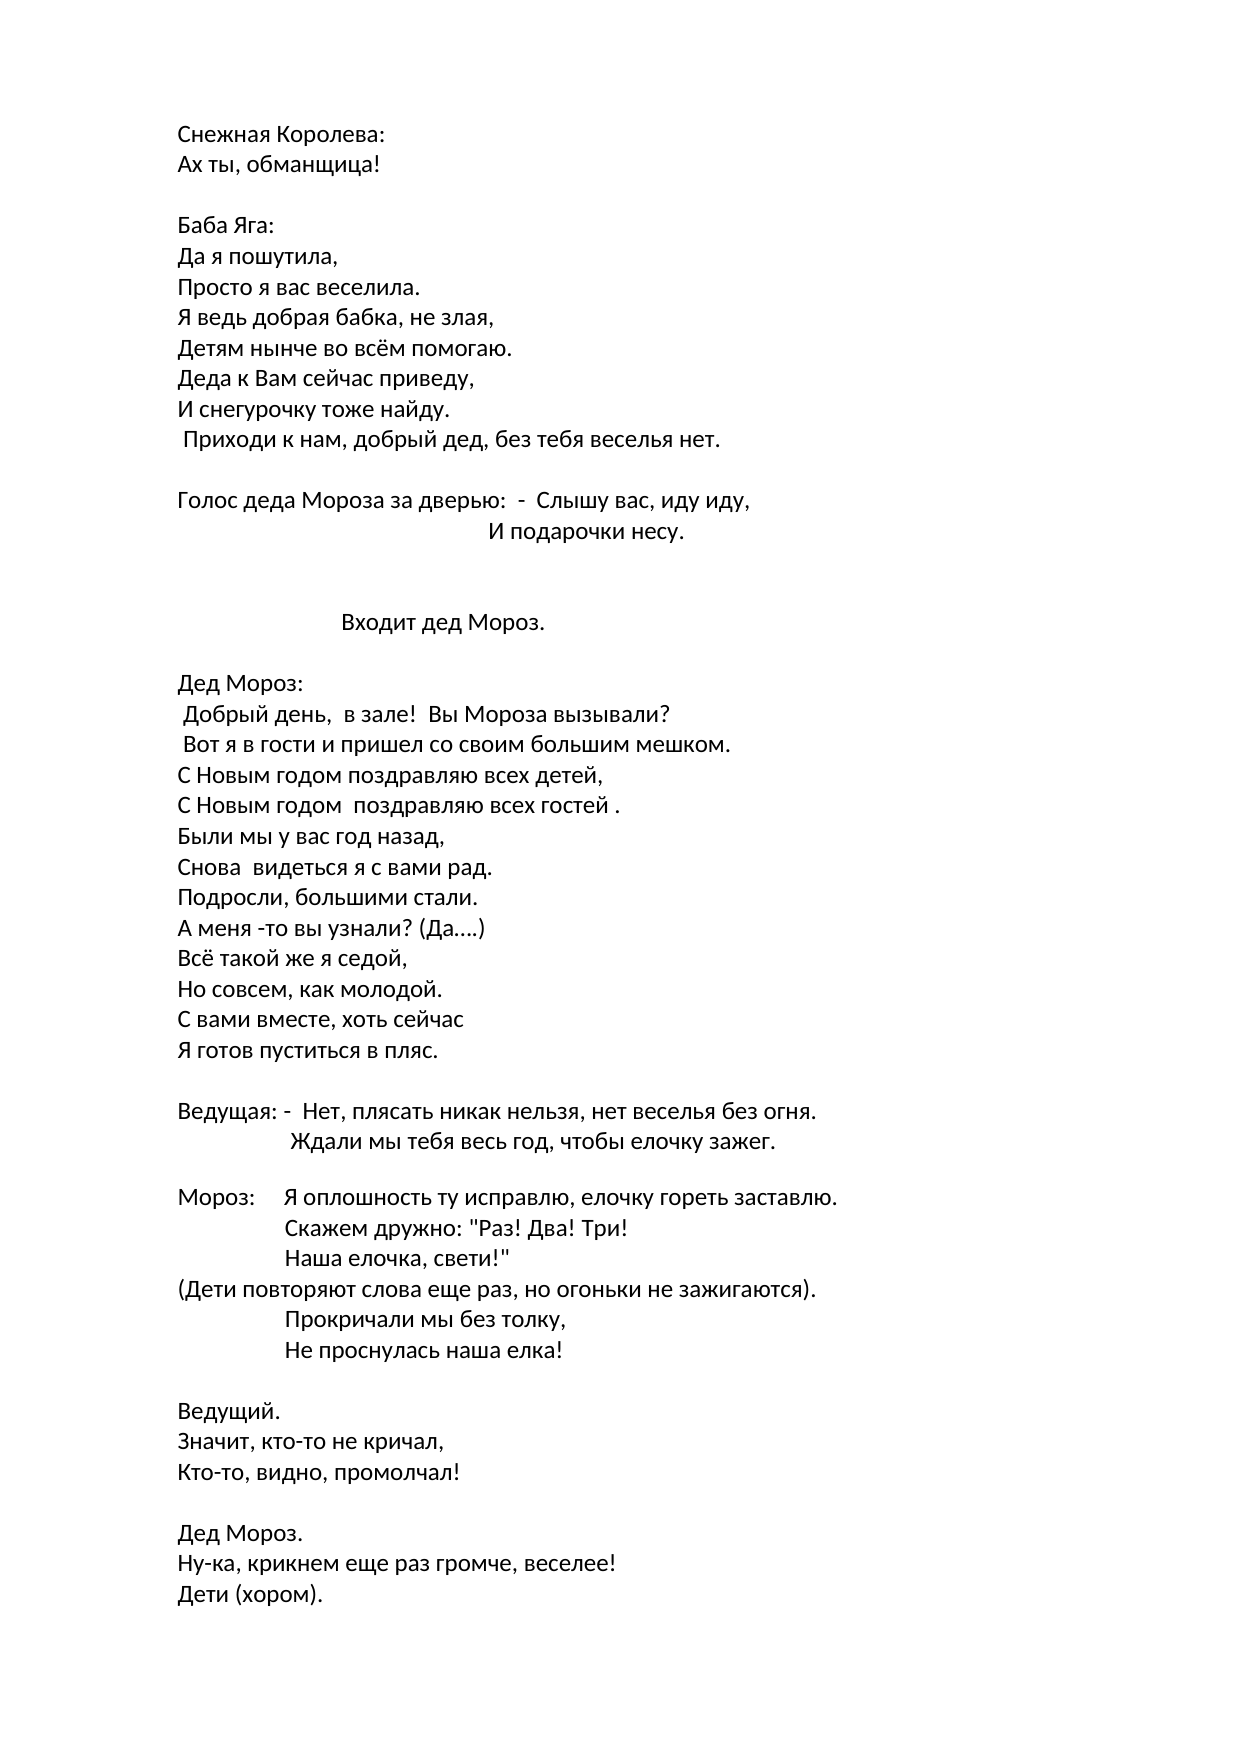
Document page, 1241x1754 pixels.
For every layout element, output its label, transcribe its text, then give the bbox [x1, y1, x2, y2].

text Голос деда Мороза за дверью: - Слышу вас, иду иду, [177, 484, 1152, 515]
text Входит дед Мороз. [177, 606, 1152, 637]
text А меня -то вы узнали? (Да….) [177, 912, 1152, 942]
text Дети (хором). [177, 1578, 1152, 1608]
text Ведущая: - Нет, плясать никак нельзя, нет веселья без огня. [177, 1095, 1152, 1125]
text И подарочки несу. [177, 515, 1152, 545]
text Всё такой же я седой, [177, 942, 1152, 973]
text Детям нынче во всём помогаю. [177, 332, 1152, 362]
text Я готов пуститься в пляс. [177, 1034, 1152, 1064]
text Снова видеться я с вами рад. [177, 851, 1152, 881]
text Не проснулась наша елка! [177, 1334, 1152, 1364]
text С Новым годом поздравляю всех гостей . [177, 789, 1152, 820]
text Наша елочка, свети!" [177, 1242, 1152, 1273]
text Прокричали мы без толку, [177, 1303, 1152, 1334]
text Просто я вас веселила. [177, 271, 1152, 301]
text Ну-ка, крикнем еще раз громче, веселее! [177, 1547, 1152, 1578]
text Ах ты, обманщица! [177, 149, 1152, 179]
text С Новым годом поздравляю всех детей, [177, 759, 1152, 789]
text Вот я в гости и пришел со своим большим мешком. [177, 728, 1152, 759]
text Добрый день, в зале! Вы Мороза вызывали? [177, 698, 1152, 728]
text Я ведь добрая бабка, не злая, [177, 301, 1152, 332]
text Но совсем, как молодой. [177, 973, 1152, 1003]
text Да я пошутила, [177, 240, 1152, 271]
text С вами вместе, хоть сейчас [177, 1003, 1152, 1034]
text Скажем дружно: "Раз! Два! Три! [177, 1212, 1152, 1242]
text Подросли, большими стали. [177, 881, 1152, 912]
text И снегурочку тоже найду. [177, 393, 1152, 423]
text Ждали мы тебя весь год, чтобы елочку зажег. [177, 1125, 1152, 1156]
text Дед Мороз: [177, 667, 1152, 698]
text Приходи к нам, добрый дед, без тебя веселья нет. [177, 423, 1152, 454]
text (Дети повторяют слова еще раз, но огоньки не зажигаются). [177, 1273, 1152, 1303]
text Снежная Королева: [177, 118, 1152, 149]
text Деда к Вам сейчас приведу, [177, 362, 1152, 393]
text Значит, кто-то не кричал, [177, 1425, 1152, 1456]
text Мороз: Я оплошность ту исправлю, елочку гореть заставлю. [177, 1181, 1152, 1212]
text Баба Яга: [177, 210, 1152, 240]
text Ведущий. [177, 1395, 1152, 1425]
text Дед Мороз. [177, 1517, 1152, 1547]
text Кто-то, видно, промолчал! [177, 1456, 1152, 1486]
text Были мы у вас год назад, [177, 820, 1152, 851]
